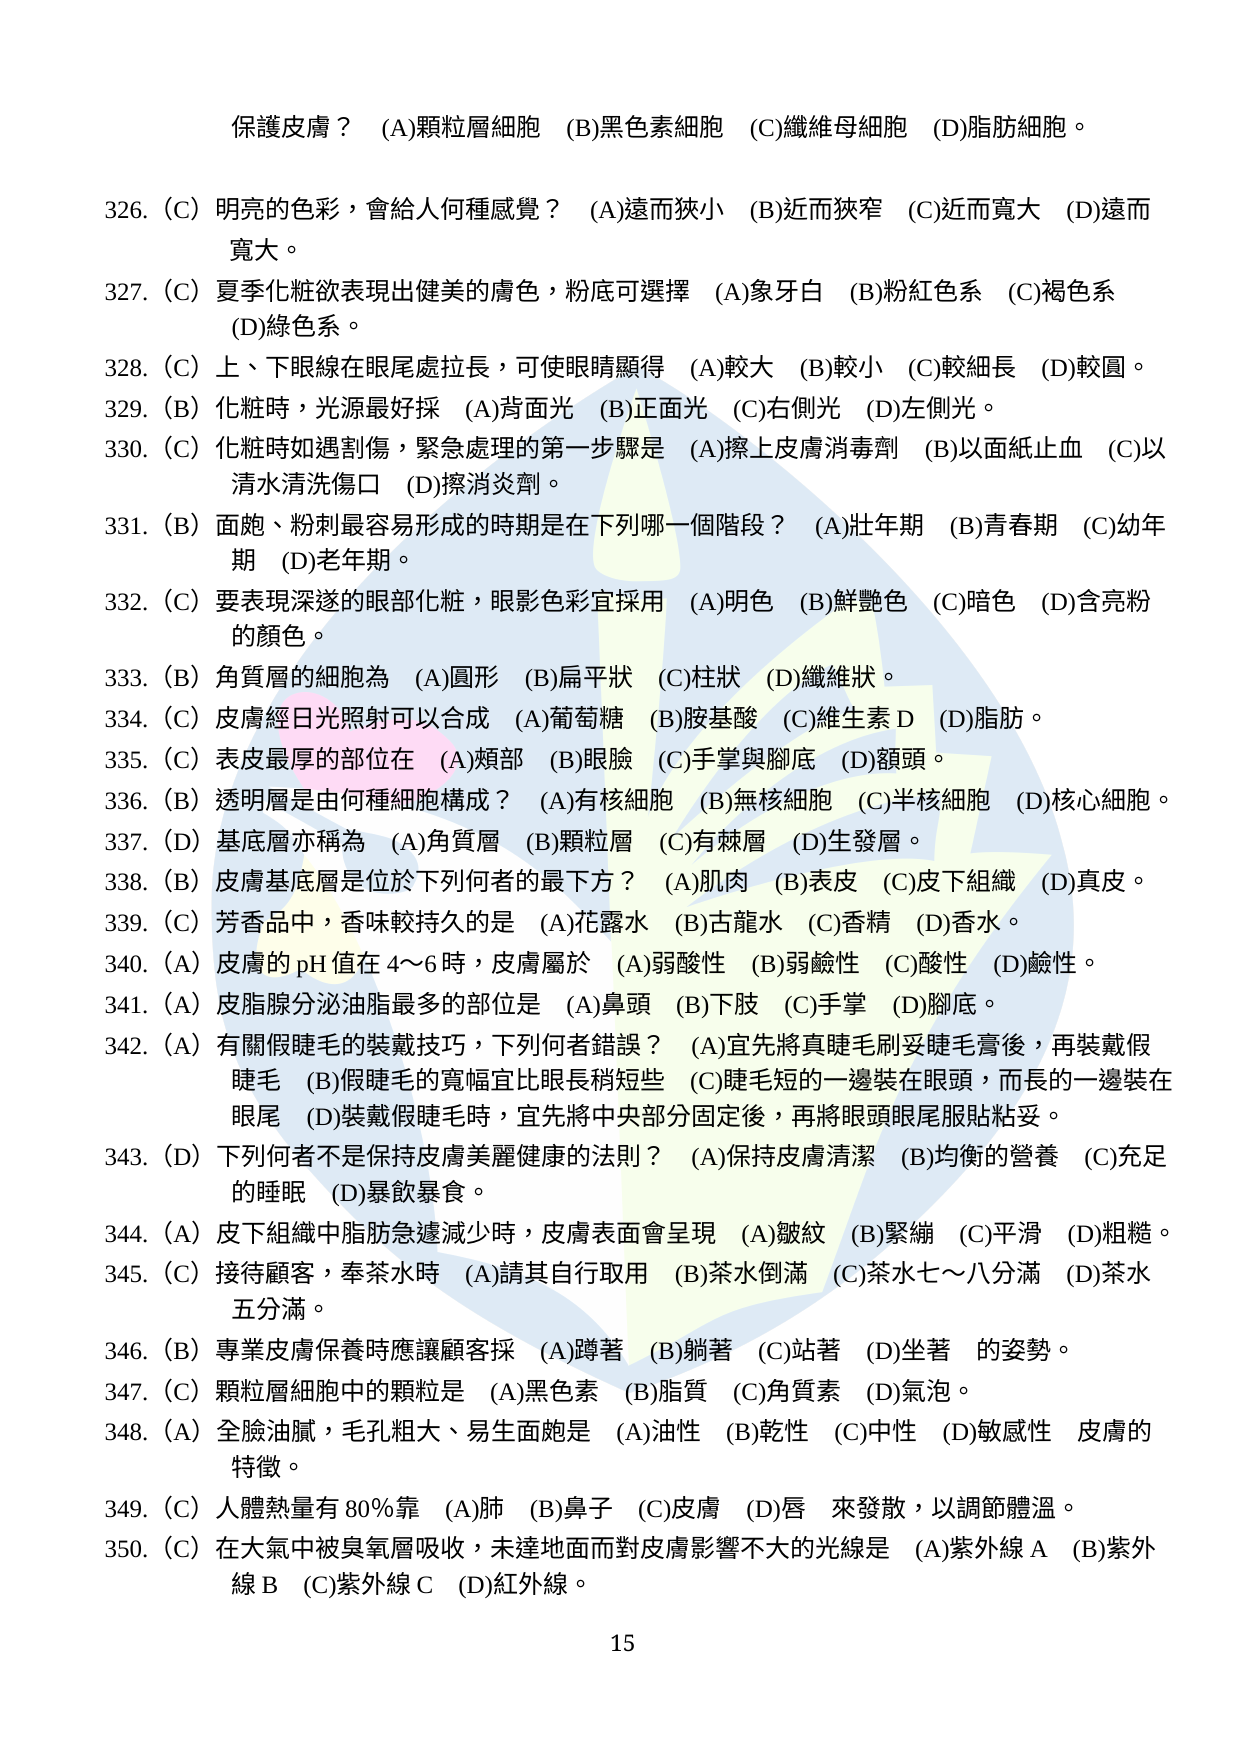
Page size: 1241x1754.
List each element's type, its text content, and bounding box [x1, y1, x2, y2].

text 335.（C）表皮最厚的部位在 (A)頰部 (B)眼臉 (C)手掌與腳底 (D)額頭。 [104, 740, 1176, 775]
text 348.（A）全臉油膩，毛孔粗大、易生面皰是 (A)油性 (B)乾性 (C)中性 (D)敏感性 皮膚的特徵。 [104, 1412, 1176, 1483]
text 344.（A）皮下組織中脂肪急遽減少時，皮膚表面會呈現 (A)皺紋 (B)緊繃 (C)平滑 (D)粗糙。 [104, 1214, 1176, 1249]
text 333.（B）角質層的細胞為 (A)圓形 (B)扁平狀 (C)柱狀 (D)纖維狀。 [104, 658, 1176, 694]
text 349.（C）人體熱量有80％靠 (A)肺 (B)鼻子 (C)皮膚 (D)唇 來發散，以調節體溫。 [104, 1489, 1176, 1524]
text 343.（D）下列何者不是保持皮膚美麗健康的法則？ (A)保持皮膚清潔 (B)均衡的營養 (C)充足的睡眠 (D)暴飲暴食。 [104, 1137, 1176, 1208]
text 339.（C）芳香品中，香味較持久的是 (A)花露水 (B)古龍水 (C)香精 (D)香水。 [104, 903, 1176, 939]
text 340.（A）皮膚的pH值在4～6時，皮膚屬於 (A)弱酸性 (B)弱鹼性 (C)酸性 (D)鹼性。 [104, 944, 1176, 979]
text 338.（B）皮膚基底層是位於下列何者的最下方？ (A)肌肉 (B)表皮 (C)皮下組織 (D)真皮。 [104, 862, 1176, 898]
text 331.（B）面皰、粉刺最容易形成的時期是在下列哪一個階段？ (A)壯年期 (B)青春期 (C)幼年期 (D)老年期。 [104, 506, 1176, 577]
text 345.（C）接待顧客，奉茶水時 (A)請其自行取用 (B)茶水倒滿 (C)茶水七～八分滿 (D)茶水五分滿。 [104, 1254, 1176, 1325]
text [104, 108, 1176, 144]
text 347.（C）顆粒層細胞中的顆粒是 (A)黑色素 (B)脂質 (C)角質素 (D)氣泡。 [104, 1372, 1176, 1407]
text 332.（C）要表現深遂的眼部化粧，眼影色彩宜採用 (A)明色 (B)鮮艷色 (C)暗色 (D)含亮粉 的顏色。 [104, 582, 1176, 653]
text 342.（A）有關假睫毛的裝戴技巧，下列何者錯誤？ (A)宜先將真睫毛刷妥睫毛膏後，再裝戴假睫毛 (B)假睫毛的寬幅宜比眼長稍短些 (C)睫毛短的一邊裝在眼頭，而長的一邊裝在眼尾 (D)裝戴假睫毛時，宜先將中央部分固定後，再將眼頭眼尾服貼粘妥。 [104, 1026, 1176, 1132]
text 寬大。 [104, 231, 1176, 266]
text 330.（C）化粧時如遇割傷，緊急處理的第一步驟是 (A)擦上皮膚消毒劑 (B)以面紙止血 (C)以清水清洗傷口 (D)擦消炎劑。 [104, 429, 1176, 500]
text 326.（C）明亮的色彩，會給人何種感覺？ (A)遠而狹小 (B)近而狹窄 (C)近而寬大 (D)遠而 [104, 190, 1176, 225]
text 336.（B）透明層是由何種細胞構成？ (A)有核細胞 (B)無核細胞 (C)半核細胞 (D)核心細胞。 [104, 781, 1176, 816]
text 350.（C）在大氣中被臭氧層吸收，未達地面而對皮膚影響不大的光線是 (A)紫外線A (B)紫外線B (C)紫外線C (D)紅外線。 [104, 1529, 1176, 1600]
text 337.（D）基底層亦稱為 (A)角質層 (B)顆粒層 (C)有棘層 (D)生發層。 [104, 822, 1176, 857]
text 346.（B）專業皮膚保養時應讓顧客採 (A)蹲著 (B)躺著 (C)站著 (D)坐著 的姿勢。 [104, 1331, 1176, 1366]
text 341.（A）皮脂腺分泌油脂最多的部位是 (A)鼻頭 (B)下肢 (C)手掌 (D)腳底。 [104, 985, 1176, 1020]
text 328.（C）上、下眼線在眼尾處拉長，可使眼睛顯得 (A)較大 (B)較小 (C)較細長 (D)較圓。 [104, 348, 1176, 383]
text 334.（C）皮膚經日光照射可以合成 (A)葡萄糖 (B)胺基酸 (C)維生素D (D)脂肪。 [104, 699, 1176, 734]
text 327.（C）夏季化粧欲表現出健美的膚色，粉底可選擇 (A)象牙白 (B)粉紅色系 (C)褐色系 (D)綠色系。 [104, 272, 1176, 342]
text 329.（B）化粧時，光源最好採 (A)背面光 (B)正面光 (C)右側光 (D)左側光。 [104, 389, 1176, 424]
